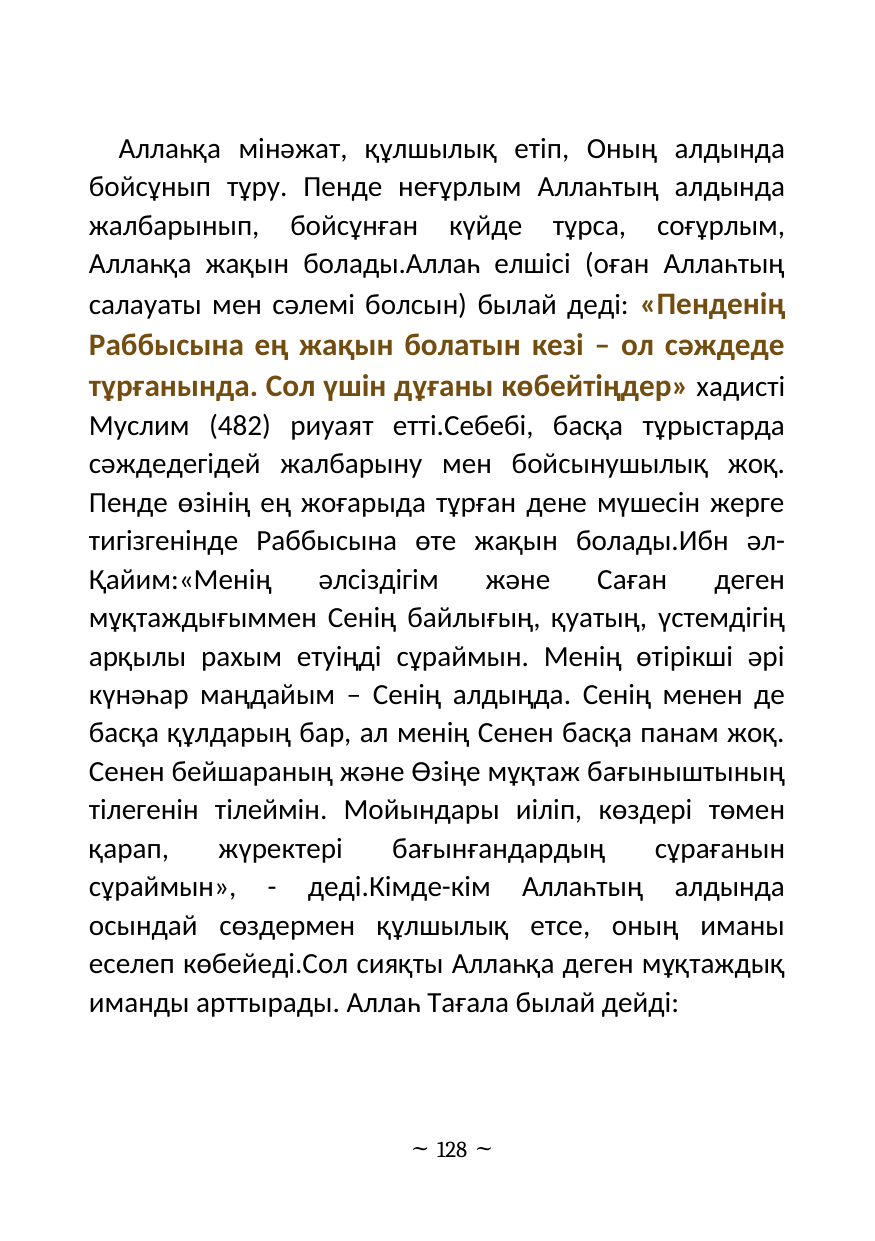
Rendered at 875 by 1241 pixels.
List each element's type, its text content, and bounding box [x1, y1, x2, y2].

text Аллаһқа мінәжат, құлшылық етіп, Оның алдында бойсұнып тұру. Пенде неғұрлым Аллаһтың алдында жалбарынып, бойсұнған күйде тұрса, соғұрлым, Аллаһқа жақын болады.Аллаһ елшісі (оған Аллаһтың салауаты мен сәлемі болсын) былай деді: «Пенденің Раббысына ең жақын болатын кезі – ол сәждеде тұрғанында. Сол үшін дұғаны көбейтіңдер» хадисті Муслим (482) риуаят етті.Себебі, басқа тұрыстарда сәждедегідей жалбарыну мен бойсынушылық жоқ. Пенде өзінің ең жоғарыда тұрған дене мүшесін жерге тигізгенінде Раббысына өте жақын болады.Ибн әл-Қайим:«Менің әлсіздігім және Саған деген мұқтаждығыммен Сенің байлығың, қуатың, үстемдігің арқылы рахым етуіңді сұраймын. Менің өтірікші әрі күнәһар маңдайым – Сенің алдыңда. Сенің менен де басқа құлдарың бар, ал менің Сенен басқа панам жоқ. Сенен бейшараның және Өзіңе мұқтаж бағыныштының тілегенін тілеймін. Мойындары иіліп, көздері төмен қарап, жүректері бағынғандардың сұрағанын сұраймын», - деді.Кімде-кім Аллаһтың алдында осындай сөздермен құлшылық етсе, оның иманы еселеп көбейеді.Сол сияқты Аллаһқа деген мұқтаждық иманды арттырады. Аллаһ Тағала былай дейді: [89, 130, 785, 1019]
